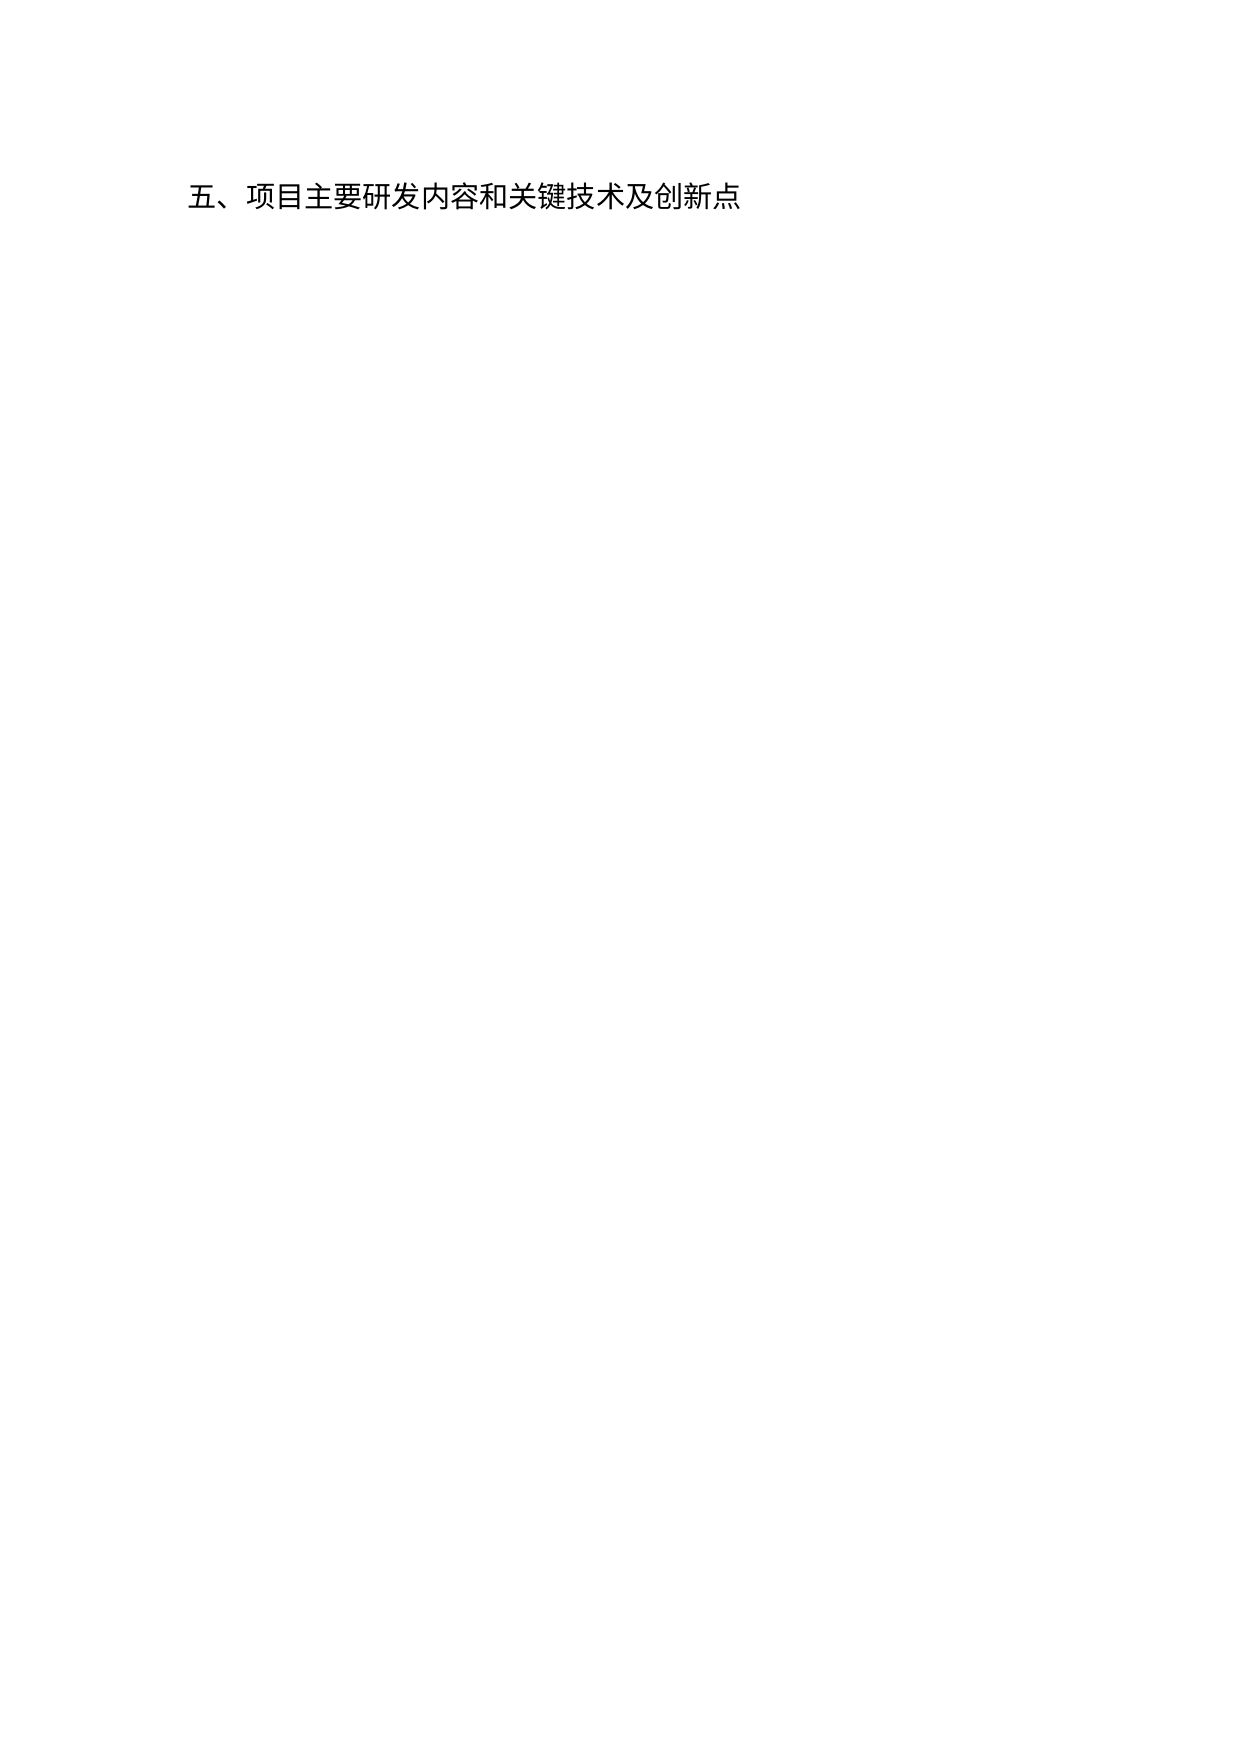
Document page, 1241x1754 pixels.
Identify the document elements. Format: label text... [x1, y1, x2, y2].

text 五、项目主要研发内容和关键技术及创新点 [187, 162, 1053, 227]
